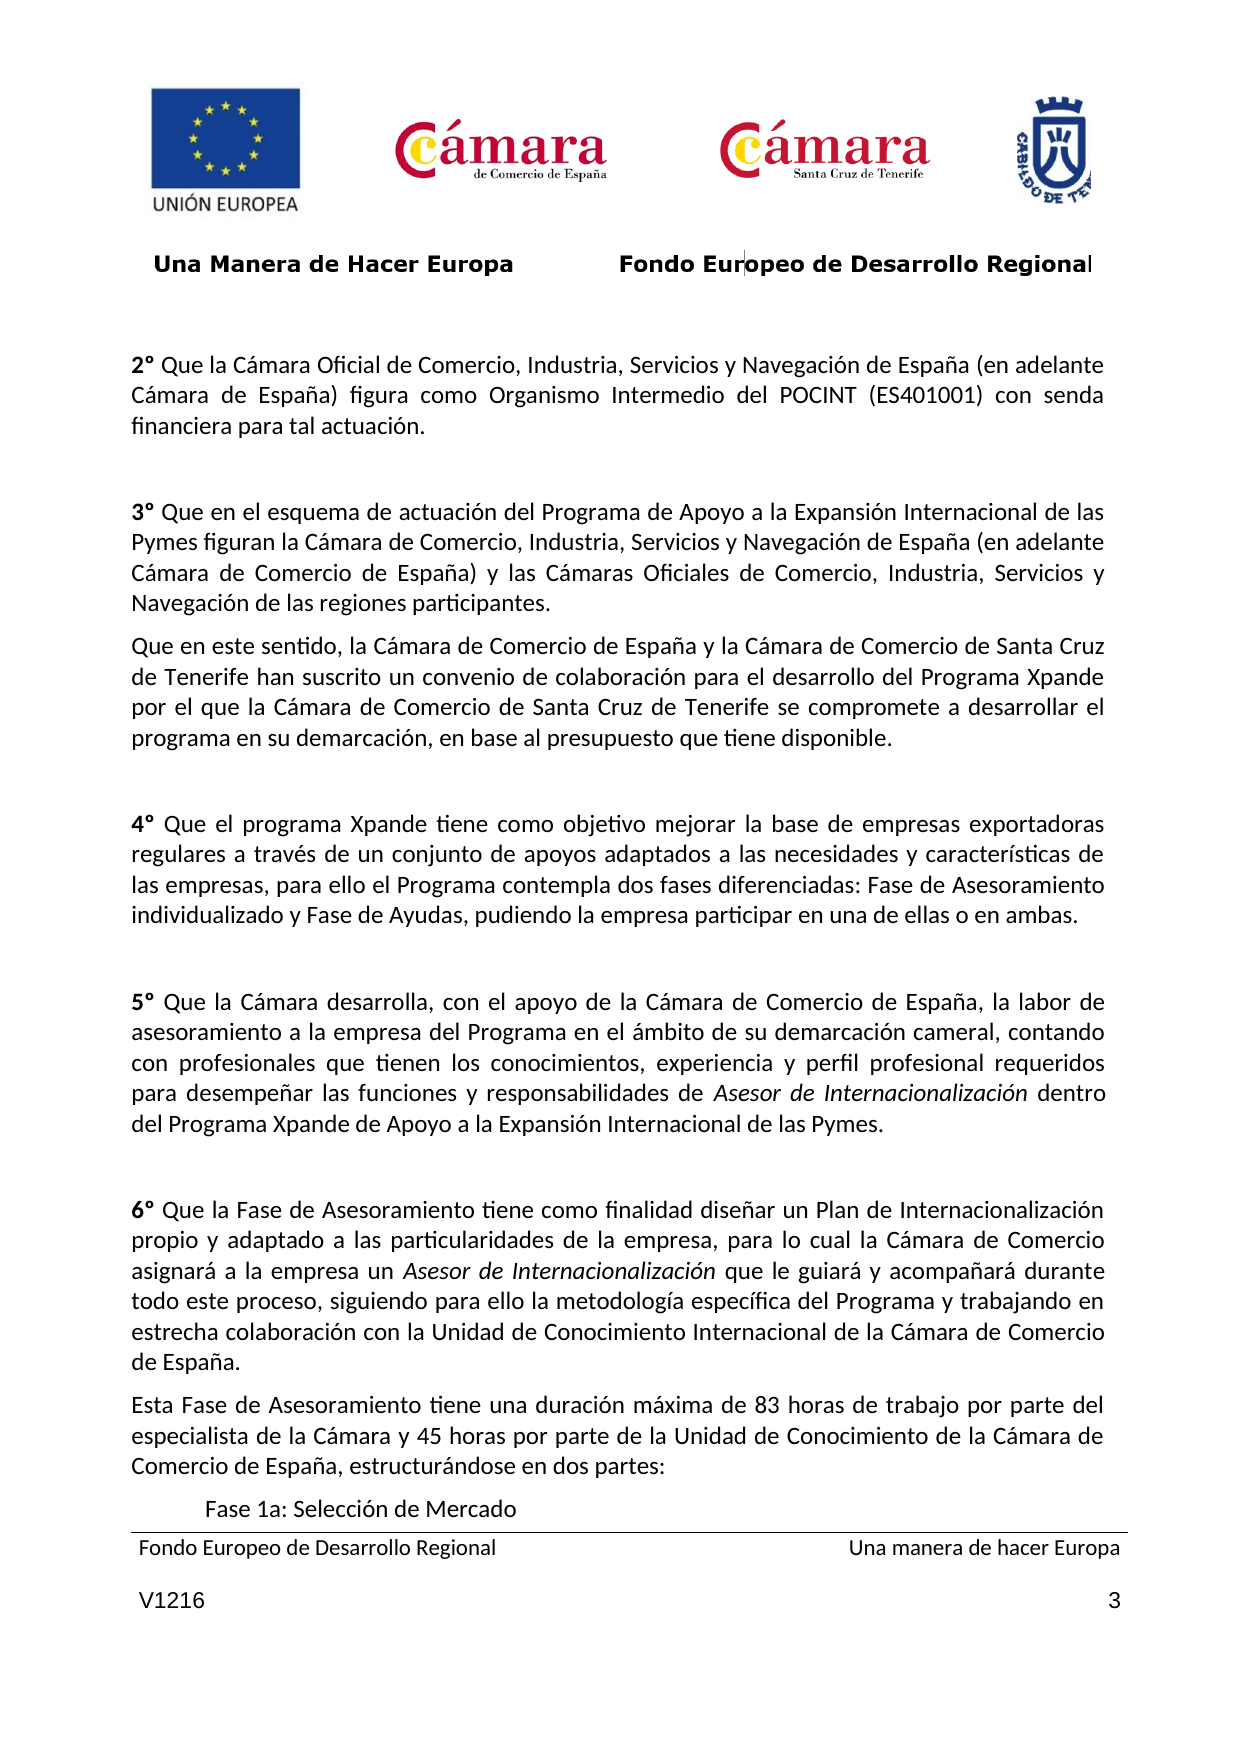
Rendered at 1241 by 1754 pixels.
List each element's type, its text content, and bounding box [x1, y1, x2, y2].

text 5º Que la Cámara desarrolla, con el apoyo de la Cámara de Comercio de España, la labor de asesoramiento a la empresa del Programa en el ámbito de su demarcación cameral, contando con profesionales que tienen los conocimientos, experiencia y perfil profesional requeridos para desempeñar las funciones y responsabilidades de Asesor de Internacionalización dentro del Programa Xpande de Apoyo a la Expansión Internacional de las Pymes. [131, 986, 1106, 1138]
text 2º Que la Cámara Oficial de Comercio, Industria, Servicios y Navegación de España (en adelante Cámara de España) figura como Organismo Intermedio del POCINT (ES401001) con senda financiera para tal actuación. [131, 349, 1106, 440]
text 3º Que en el esquema de actuación del Programa de Apoyo a la Expansión Internacional de las Pymes figuran la Cámara de Comercio, Industria, Servicios y Navegación de España (en adelante Cámara de Comercio de España) y las Cámaras Oficiales de Comercio, Industria, Servicios y Navegación de las regiones participantes. [131, 496, 1106, 618]
picture [138, 75, 1091, 282]
text 4º Que el programa Xpande tiene como objetivo mejorar la base de empresas exportadoras regulares a través de un conjunto de apoyos adaptados a las necesidades y características de las empresas, para ello el Programa contempla dos fases diferenciadas: Fase de Asesoramiento individualizado y Fase de Ayudas, pudiendo la empresa participar en una de ellas o en ambas. [131, 808, 1106, 930]
text Esta Fase de Asesoramiento tiene una duración máxima de 83 horas de trabajo por parte del especialista de la Cámara y 45 horas por parte de la Unidad de Conocimiento de la Cámara de Comercio de España, estructurándose en dos partes: [131, 1389, 1106, 1481]
text 6º Que la Fase de Asesoramiento tiene como finalidad diseñar un Plan de Internacionalización propio y adaptado a las particularidades de la empresa, para lo cual la Cámara de Comercio asignará a la empresa un Asesor de Internacionalización que le guiará y acompañará durante todo este proceso, siguiendo para ello la metodología específica del Programa y trabajando en estrecha colaboración con la Unidad de Conocimiento Internacional de la Cámara de Comercio de España. [131, 1194, 1106, 1377]
text Que en este sentido, la Cámara de Comercio de España y la Cámara de Comercio de Santa Cruz de Tenerife han suscrito un convenio de colaboración para el desarrollo del Programa Xpande por el que la Cámara de Comercio de Santa Cruz de Tenerife se compromete a desarrollar el programa en su demarcación, en base al presupuesto que tiene disponible. [131, 630, 1106, 752]
text Fase 1a: Selección de Mercado [131, 1493, 1106, 1524]
